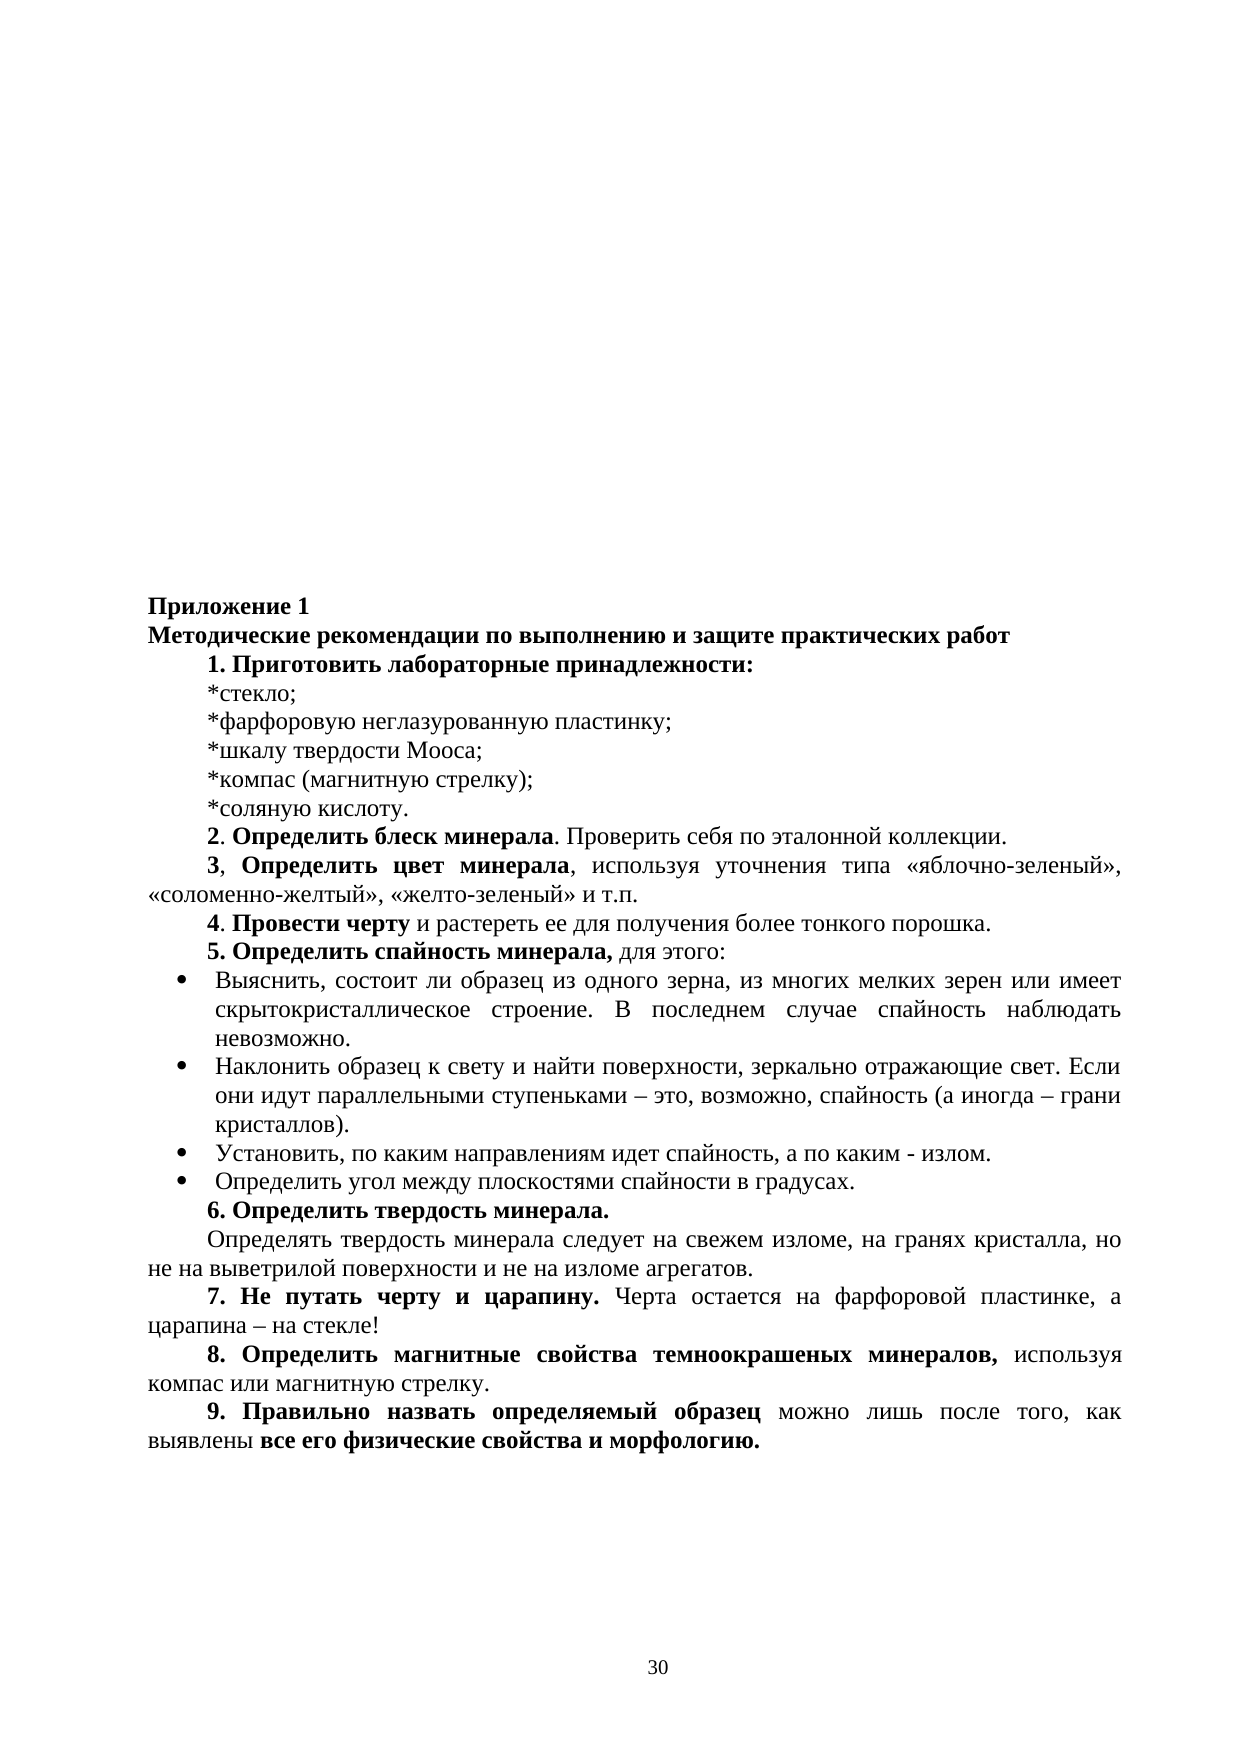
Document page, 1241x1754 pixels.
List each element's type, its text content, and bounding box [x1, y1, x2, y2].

text 9. Правильно назвать определяемый образец можно лишь после того, как выявлены все его физические свойства и морфологию. [148, 1396, 1122, 1454]
list Выяснить, состоит ли образец из одного зерна, из многих мелких зерен или имеет скрытокристаллическое строение. В последнем случае спайность наблюдать невозможно. [177, 965, 1122, 1051]
text *шкалу твердости Мооса; [148, 735, 1122, 764]
text 7. Не путать черту и царапину. Черта остается на фарфоровой пластинке, а царапина – на стекле! [148, 1281, 1122, 1339]
list Установить, по каким направлениям идет спайность, а по каким - излом. [177, 1138, 1122, 1166]
text Приложение 1 [148, 591, 1122, 620]
text *соляную кислоту. [148, 793, 1122, 821]
text 1. Приготовить лабораторные принадлежности: [148, 649, 1122, 678]
text 6. Определить твердость минерала. [148, 1195, 1122, 1224]
text *стекло; [148, 678, 1122, 706]
list Наклонить образец к свету и найти поверхности, зеркально отражающие свет. Если они идут параллельными ступеньками – это, возможно, спайность (а иногда – грани кристаллов). [177, 1051, 1122, 1138]
text 5. Определить спайность минерала, для этого: [148, 936, 1122, 965]
text *фарфоровую неглазурованную пластинку; [148, 706, 1122, 735]
text 8. Определить магнитные свойства темноокрашеных минералов, используя компас или магнитную стрелку. [148, 1339, 1122, 1396]
list Определить угол между плоскостями спайности в градусах. [177, 1166, 1122, 1195]
text *компас (магнитную стрелку); [148, 764, 1122, 793]
text Методические рекомендации по выполнению и защите практических работ [148, 620, 1122, 649]
text Определять твердость минерала следует на свежем изломе, на гранях кристалла, но не на выветрилой поверхности и не на изломе агрегатов. [148, 1224, 1122, 1281]
text 3, Определить цвет минерала, используя уточнения типа «яблочно-зеленый», «соломенно-желтый», «желто-зеленый» и т.п. [148, 850, 1122, 908]
text 4. Провести черту и растереть ее для получения более тонкого порошка. [148, 908, 1122, 936]
text 2. Определить блеск минерала. Проверить себя по эталонной коллекции. [148, 821, 1122, 850]
